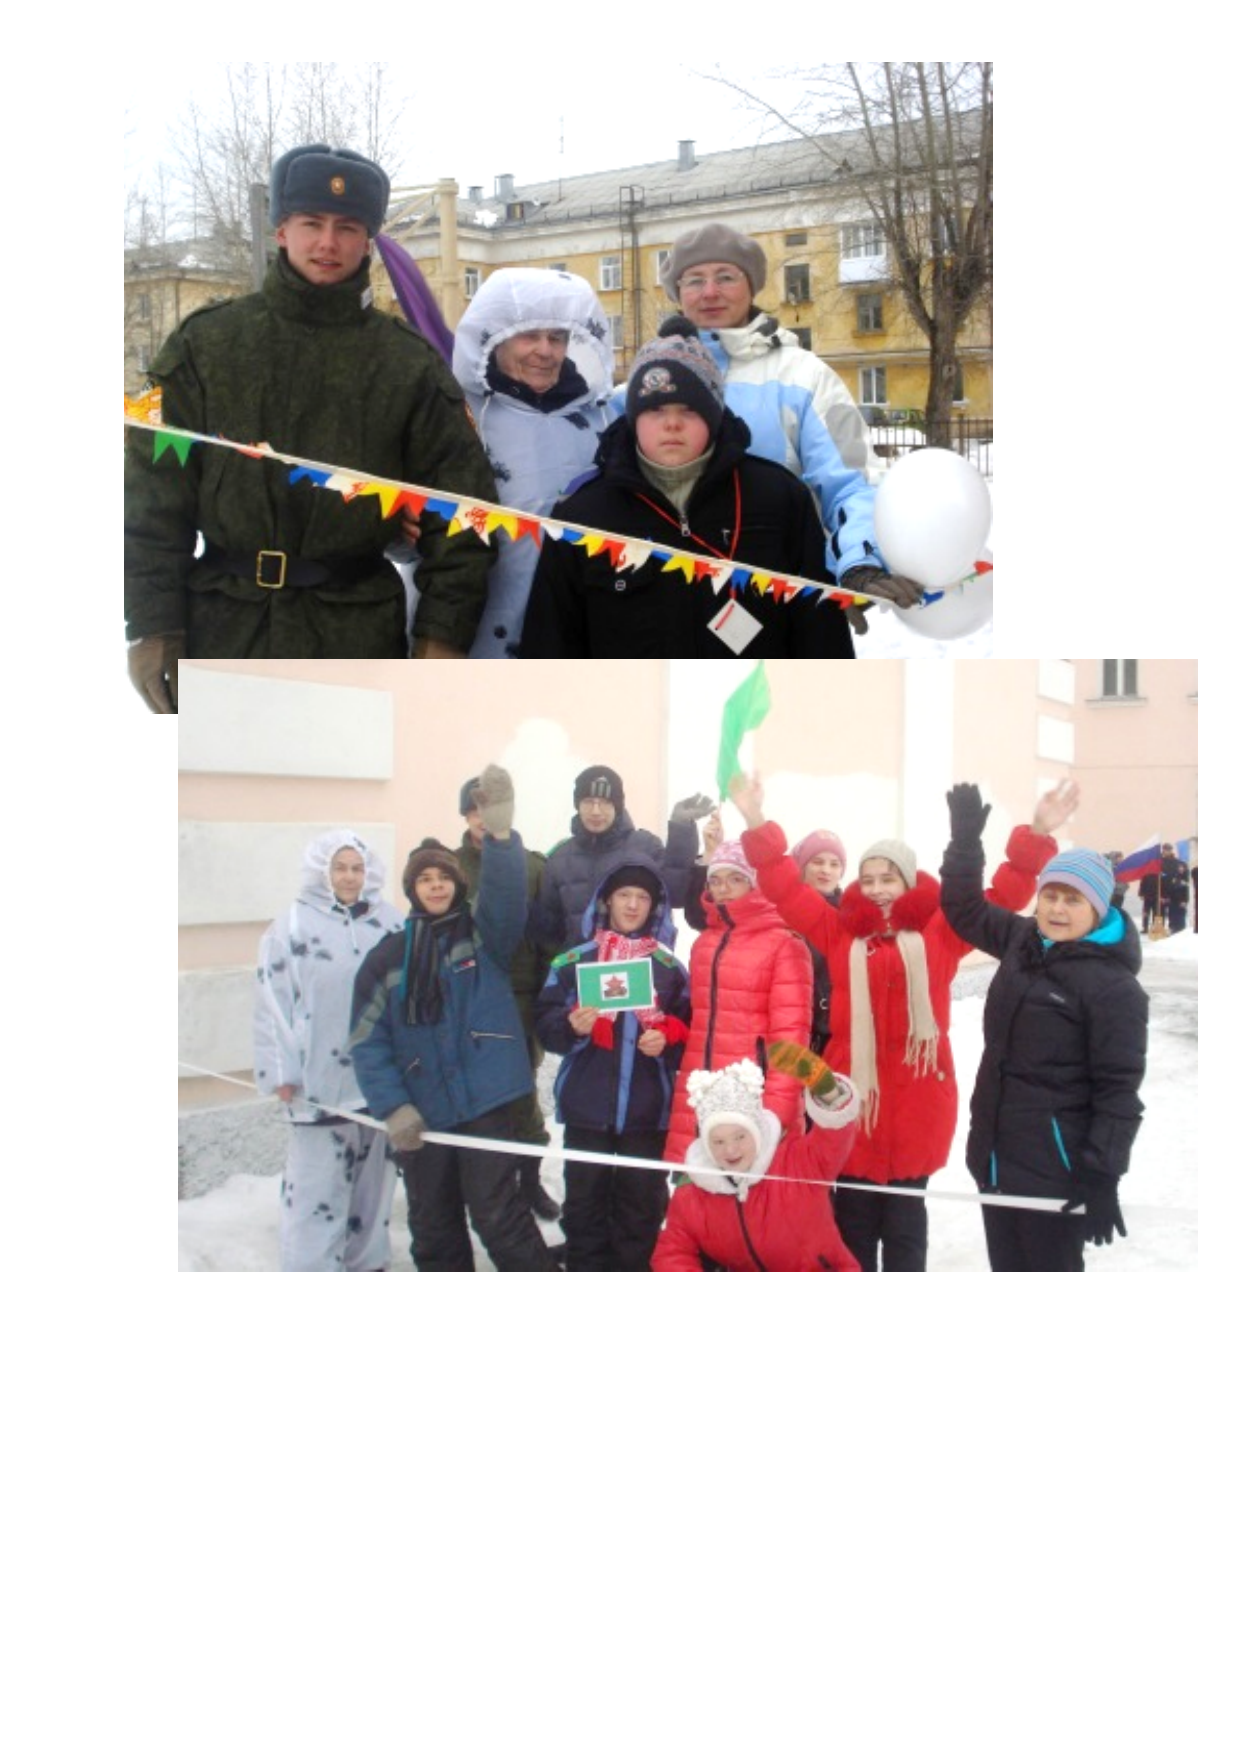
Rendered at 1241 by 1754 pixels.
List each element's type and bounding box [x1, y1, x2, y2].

picture [124, 62, 1198, 1272]
